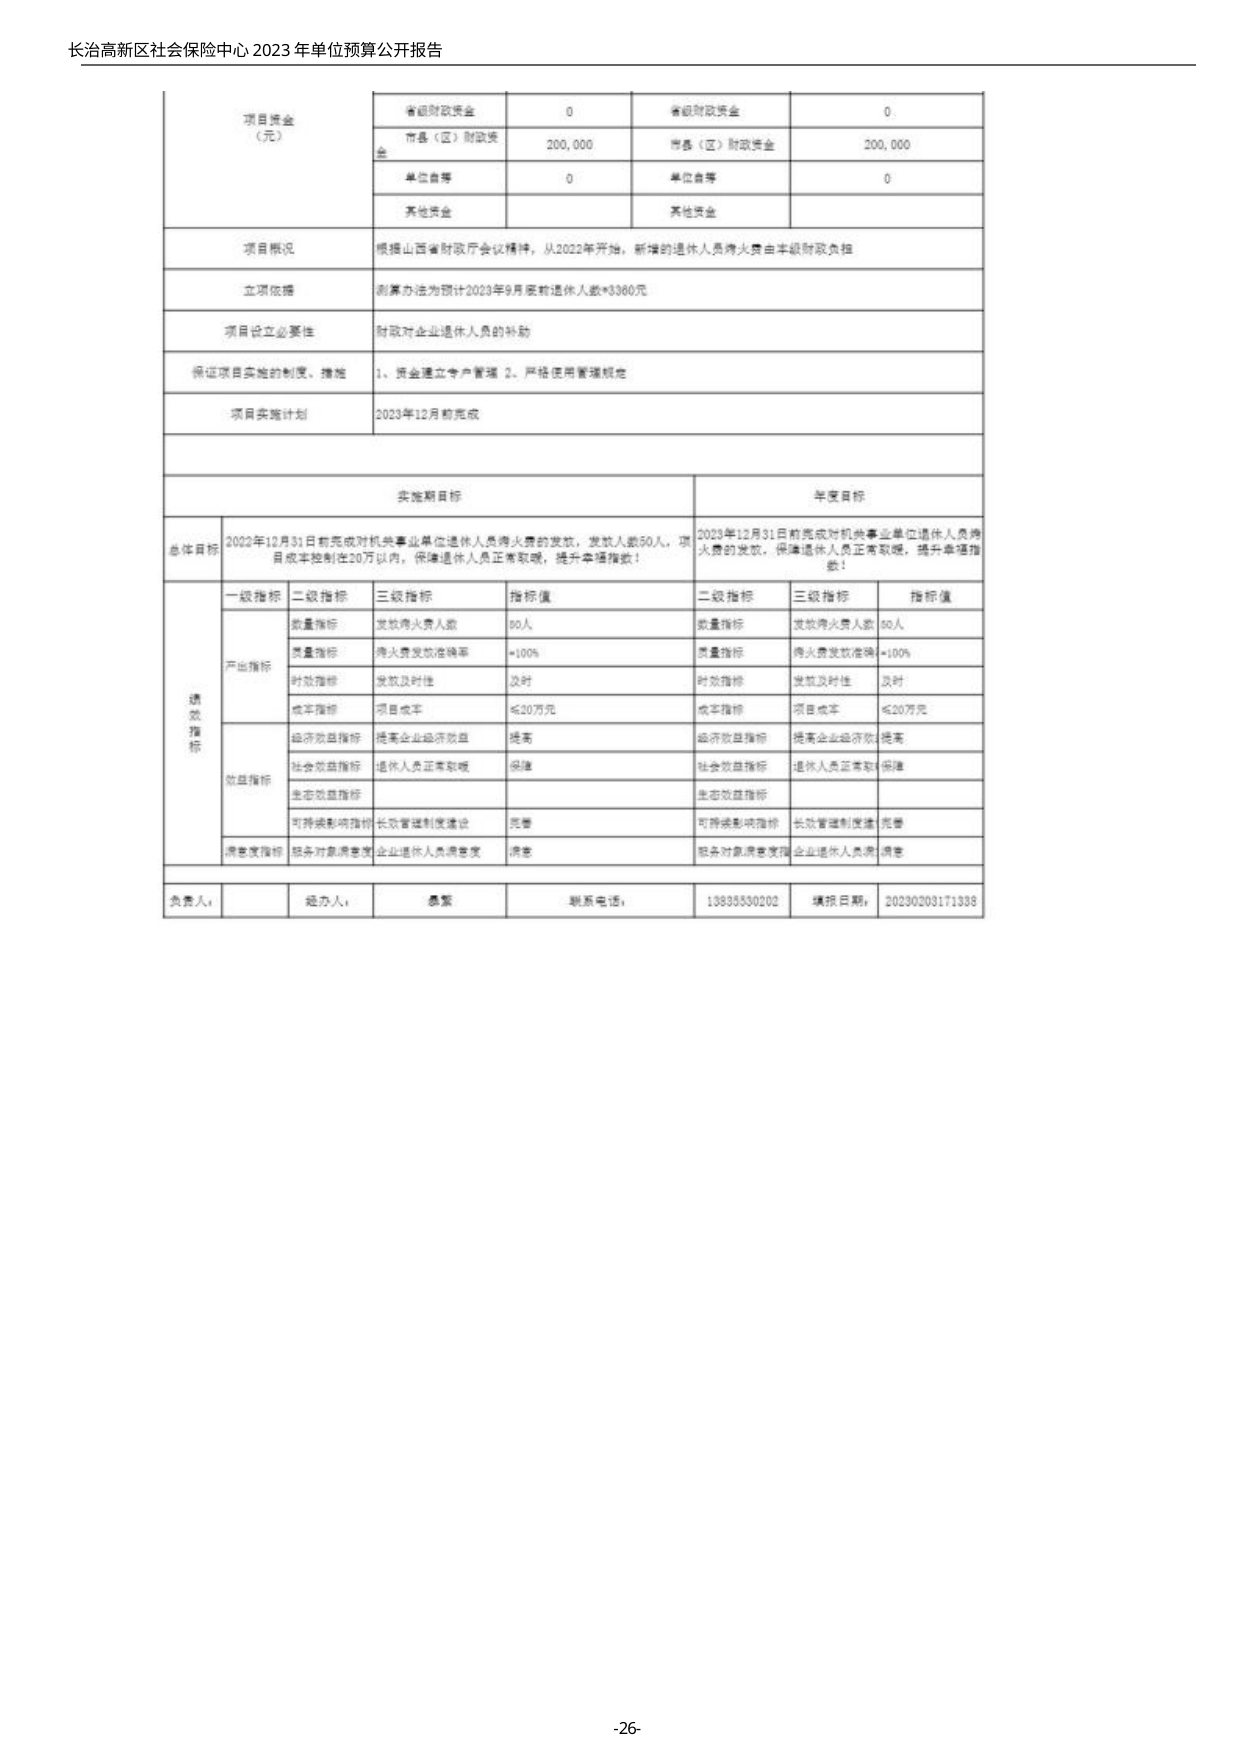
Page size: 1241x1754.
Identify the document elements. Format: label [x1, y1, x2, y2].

picture [121, 91, 1123, 1236]
